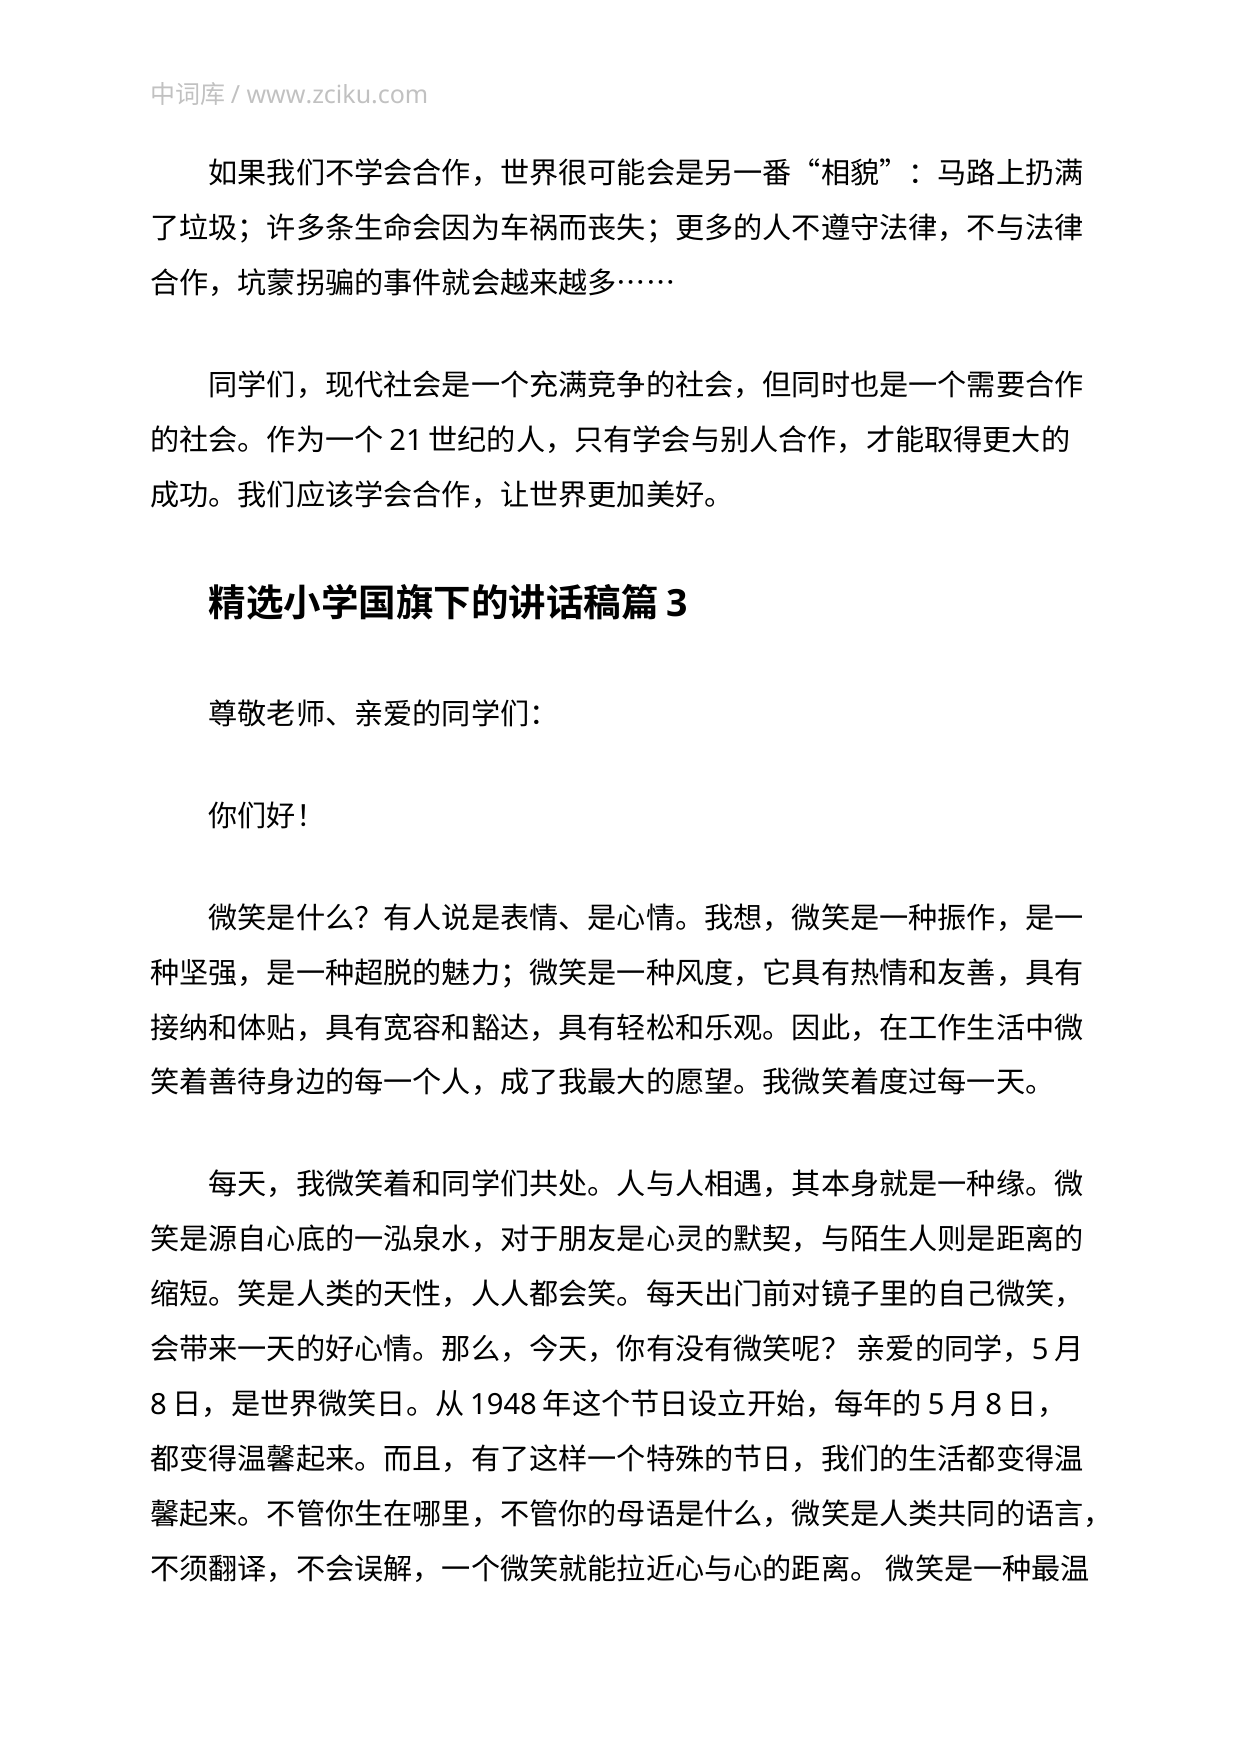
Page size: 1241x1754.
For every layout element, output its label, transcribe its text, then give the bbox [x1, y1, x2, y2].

text 微笑是什么？有人说是表情、是心情。我想，微笑是一种振作，是一种坚强，是一种超脱的魅力；微笑是一种风度，它具有热情和友善，具有接纳和体贴，具有宽容和豁达，具有轻松和乐观。因此，在工作生活中微笑着善待身边的每一个人，成了我最大的愿望。我微笑着度过每一天。 [150, 894, 1090, 1101]
text 同学们，现代社会是一个充满竞争的社会，但同时也是一个需要合作的社会。作为一个21世纪的人，只有学会与别人合作，才能取得更大的成功。我们应该学会合作，让世界更加美好。 [150, 362, 1090, 514]
text 如果我们不学会合作，世界很可能会是另一番“相貌”：马路上扔满了垃圾；许多条生命会因为车祸而丧失；更多的人不遵守法律，不与法律合作，坑蒙拐骗的事件就会越来越多…… [150, 150, 1090, 302]
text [150, 1161, 1090, 1588]
text 尊敬老师、亲爱的同学们： [150, 691, 1090, 733]
text 你们好！ [150, 793, 1090, 835]
text 精选小学国旗下的讲话稿篇3 [150, 573, 1090, 628]
